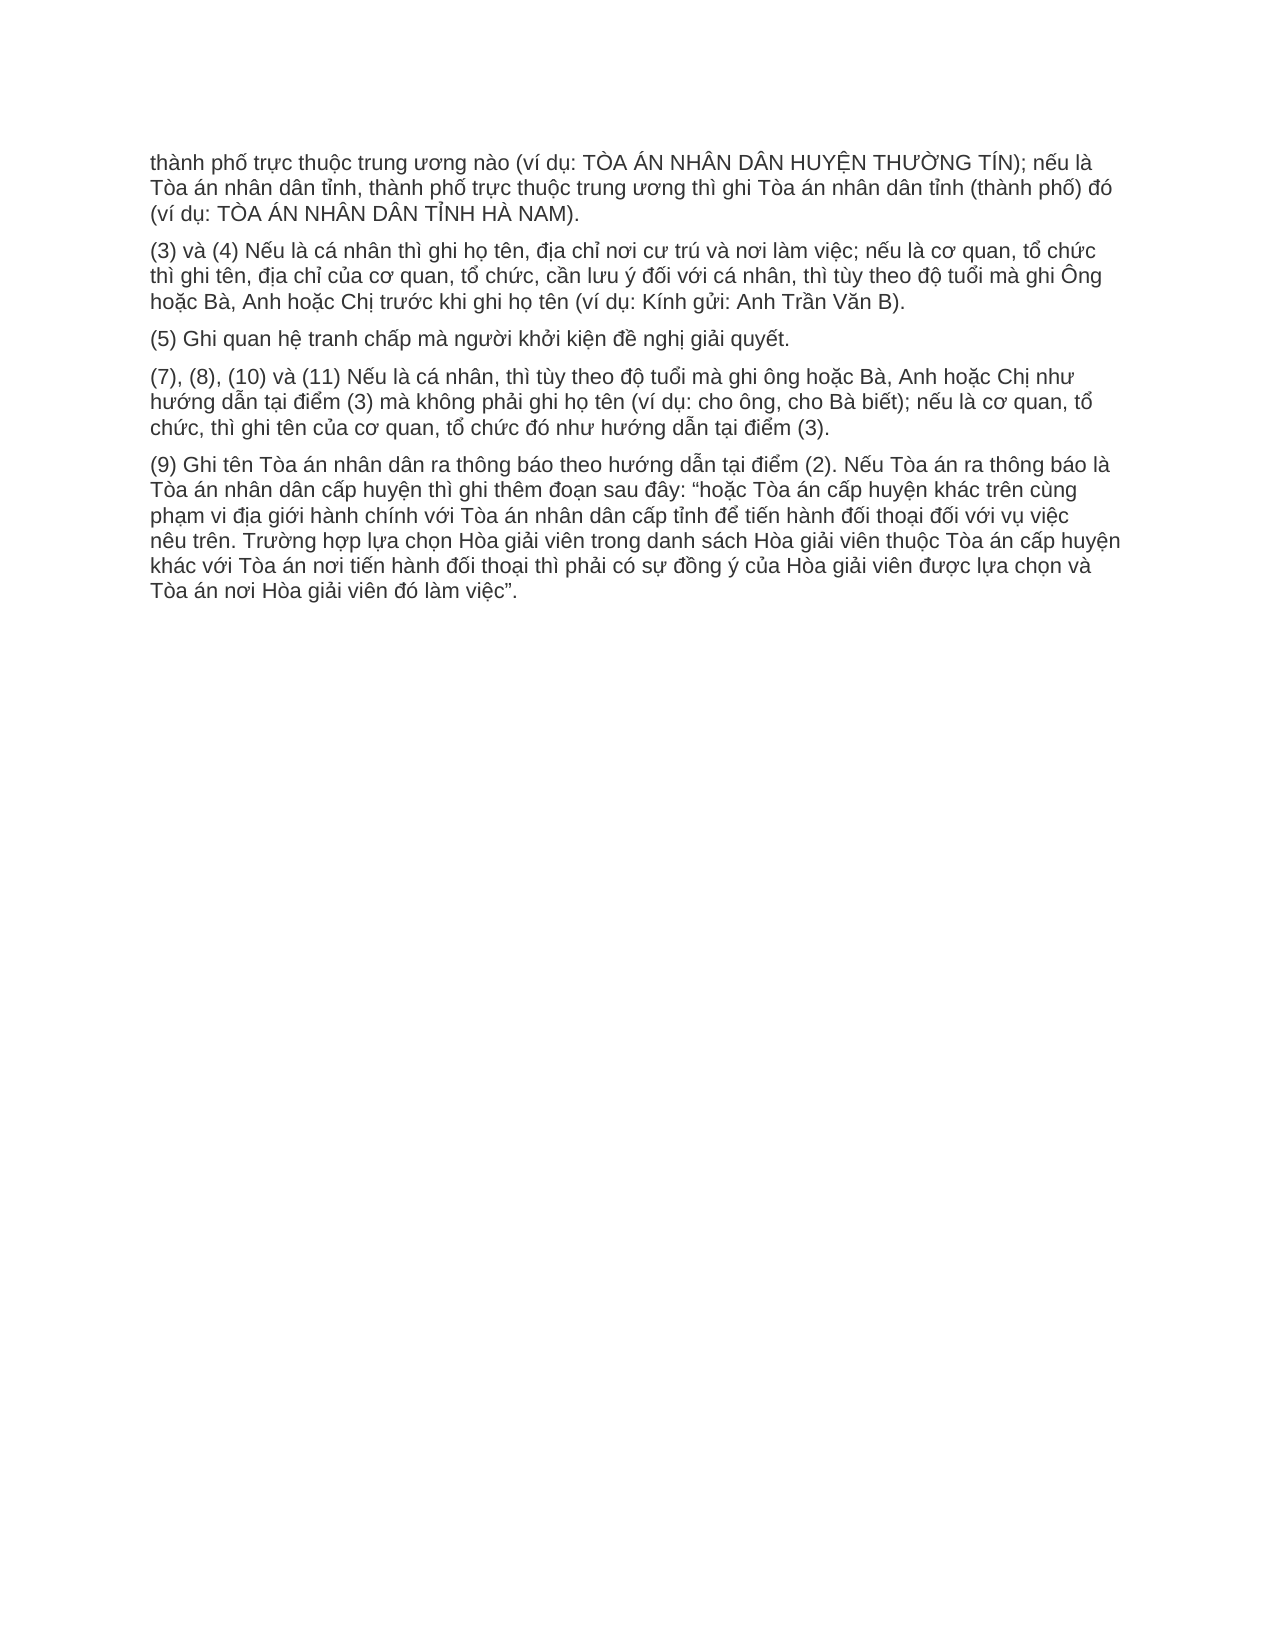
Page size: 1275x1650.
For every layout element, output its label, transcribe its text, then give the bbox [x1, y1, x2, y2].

text (3) và (4) Nếu là cá nhân thì ghi họ tên, địa chỉ nơi cư trú và nơi làm việc; nếu là cơ quan, tổ chức thì ghi tên, địa chỉ của cơ quan, tổ chức, cần lưu ý đối với cá nhân, thì tùy theo độ tuổi mà ghi Ông hoặc Bà, Anh hoặc Chị trước khi ghi họ tên (ví dụ: Kính gửi: Anh Trần Văn B). [150, 238, 1125, 314]
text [150, 150, 1125, 226]
text (9) Ghi tên Tòa án nhân dân ra thông báo theo hướng dẫn tại điểm (2). Nếu Tòa án ra thông báo là Tòa án nhân dân cấp huyện thì ghi thêm đoạn sau đây: “hoặc Tòa án cấp huyện khác trên cùng phạm vi địa giới hành chính với Tòa án nhân dân cấp tỉnh để tiến hành đối thoại đối với vụ việc nêu trên. Trường hợp lựa chọn Hòa giải viên trong danh sách Hòa giải viên thuộc Tòa án cấp huyện khác với Tòa án nơi tiến hành đối thoại thì phải có sự đồng ý của Hòa giải viên được lựa chọn và Tòa án nơi Hòa giải viên đó làm việc”. [150, 452, 1125, 603]
text (7), (8), (10) và (11) Nếu là cá nhân, thì tùy theo độ tuổi mà ghi ông hoặc Bà, Anh hoặc Chị như hướng dẫn tại điểm (3) mà không phải ghi họ tên (ví dụ: cho ông, cho Bà biết); nếu là cơ quan, tổ chức, thì ghi tên của cơ quan, tổ chức đó như hướng dẫn tại điểm (3). [150, 364, 1125, 439]
text (5) Ghi quan hệ tranh chấp mà người khởi kiện đề nghị giải quyết. [150, 326, 1125, 351]
